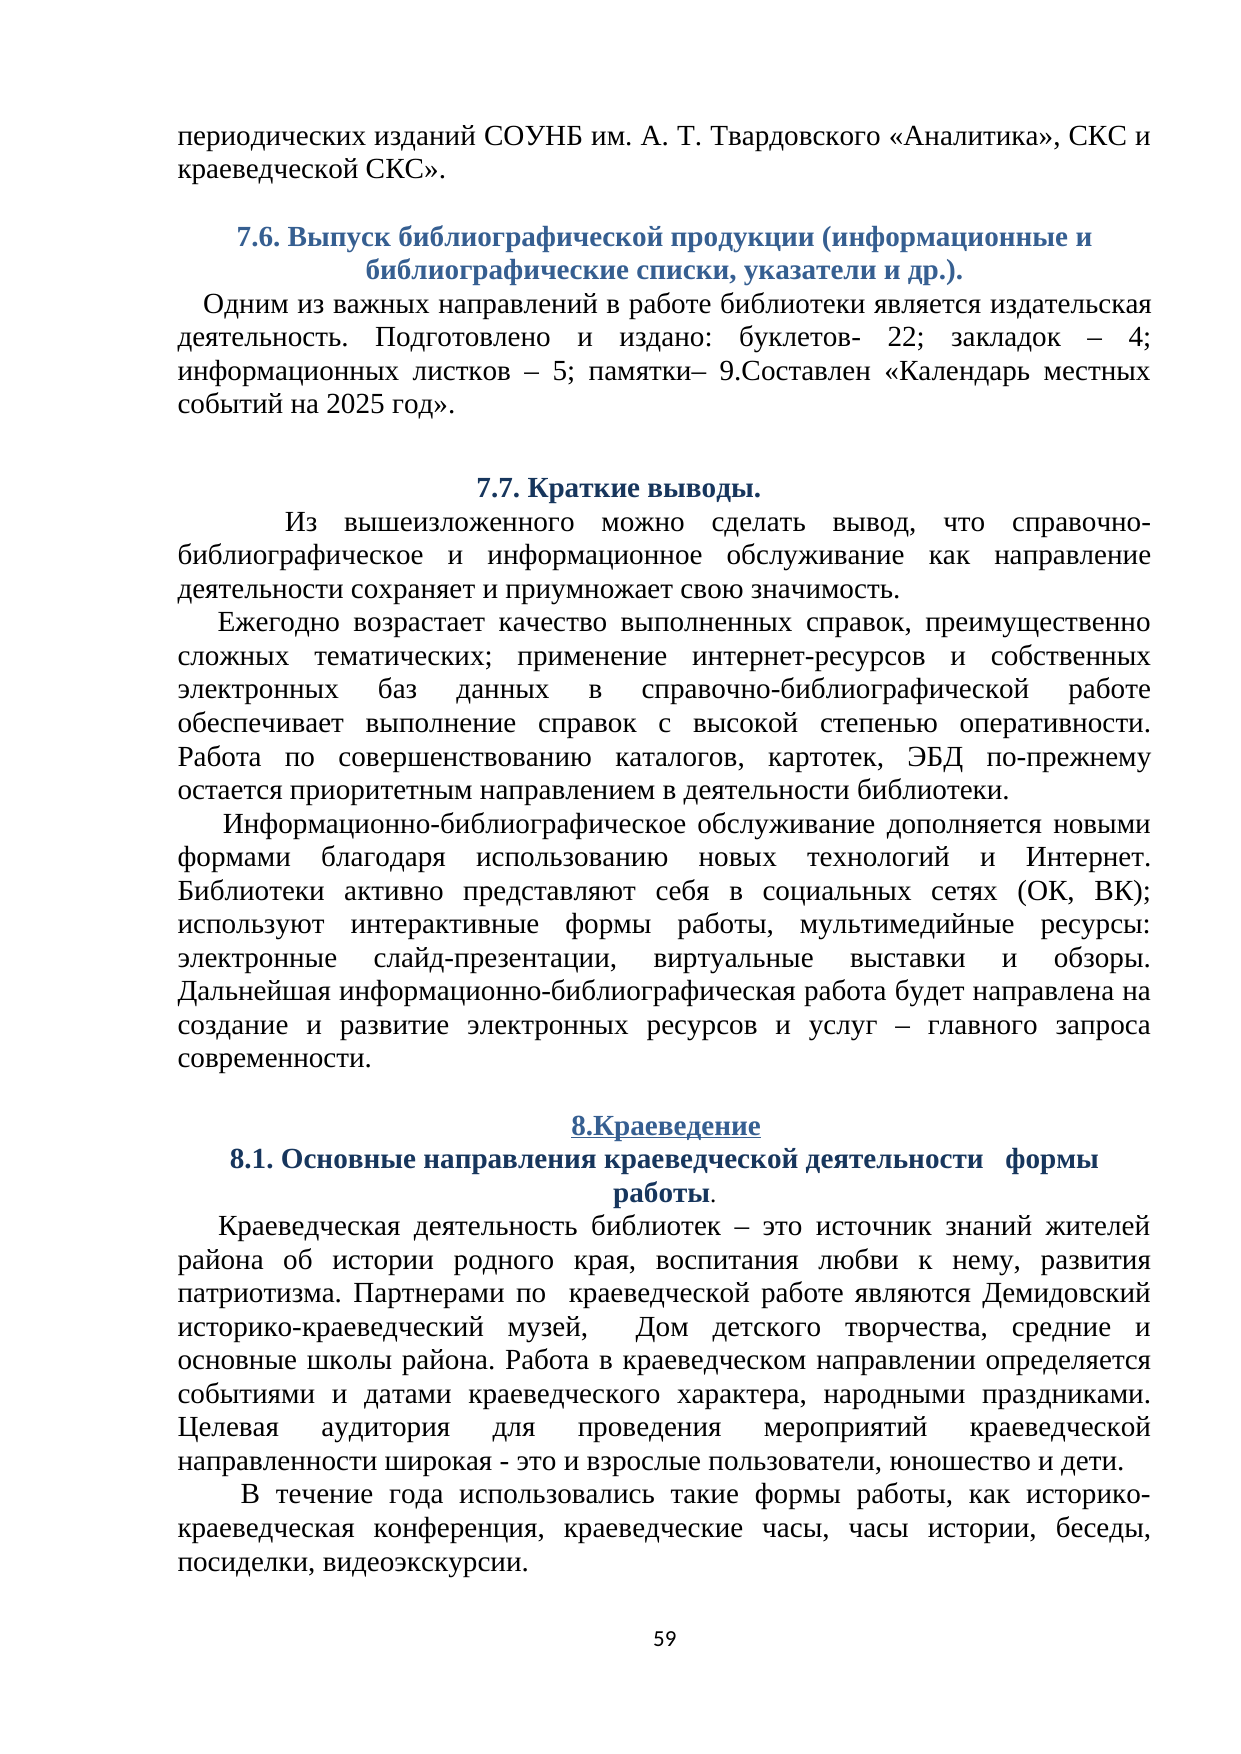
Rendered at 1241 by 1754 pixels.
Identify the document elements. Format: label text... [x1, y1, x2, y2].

text 8.Краеведение [177, 1108, 1152, 1141]
text Ежегодно возрастает качество выполненных справок, преимущественно сложных тематических; применение интернет-ресурсов и собственных электронных баз данных в справочно-библиографической работе обеспечивает выполнение справок с высокой степенью оперативности. Работа по совершенствованию каталогов, картотек, ЭБД по-прежнему остается приоритетным направлением в деятельности библиотеки. [177, 604, 1152, 806]
text 7.7. Краткие выводы. [177, 470, 1152, 504]
text В течение года использовались такие формы работы, как историко-краеведческая конференция, краеведческие часы, часы истории, беседы, посиделки, видеоэкскурсии. [177, 1477, 1152, 1577]
text Информационно-библиографическое обслуживание дополняется новыми формами благодаря использованию новых технологий и Интернет. Библиотеки активно представляют себя в социальных сетях (ОК, ВК); используют интерактивные формы работы, мультимедийные ресурсы: электронные слайд-презентации, виртуальные выставки и обзоры. Дальнейшая информационно-библиографическая работа будет направлена на создание и развитие электронных ресурсов и услуг – главного запроса современности. [177, 806, 1152, 1074]
text 7.6. Выпуск библиографической продукции (информационные и библиографические списки, указатели и др.). [177, 219, 1152, 286]
text Из вышеизложенного можно сделать вывод, что справочно-библиографическое и информационное обслуживание как направление деятельности сохраняет и приумножает свою значимость. [177, 504, 1152, 604]
text Краеведческая деятельность библиотек – это источник знаний жителей района об истории родного края, воспитания любви к нему, развития патриотизма. Партнерами по краеведческой работе являются Демидовский историко-краеведческий музей, Дом детского творчества, средние и основные школы района. Работа в краеведческом направлении определяется событиями и датами краеведческого характера, народными праздниками. Целевая аудитория для проведения мероприятий краеведческой направленности широкая - это и взрослые пользователи, юношество и дети. [177, 1208, 1152, 1477]
text 8.1. Основные направления краеведческой деятельности формы работы. [177, 1141, 1152, 1208]
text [177, 118, 1152, 185]
text Одним из важных направлений в работе библиотеки является издательская деятельность. Подготовлено и издано: буклетов- 22; закладок – 4; информационных листков – 5; памятки– 9.Составлен «Календарь местных событий на 2025 год». [177, 286, 1152, 420]
